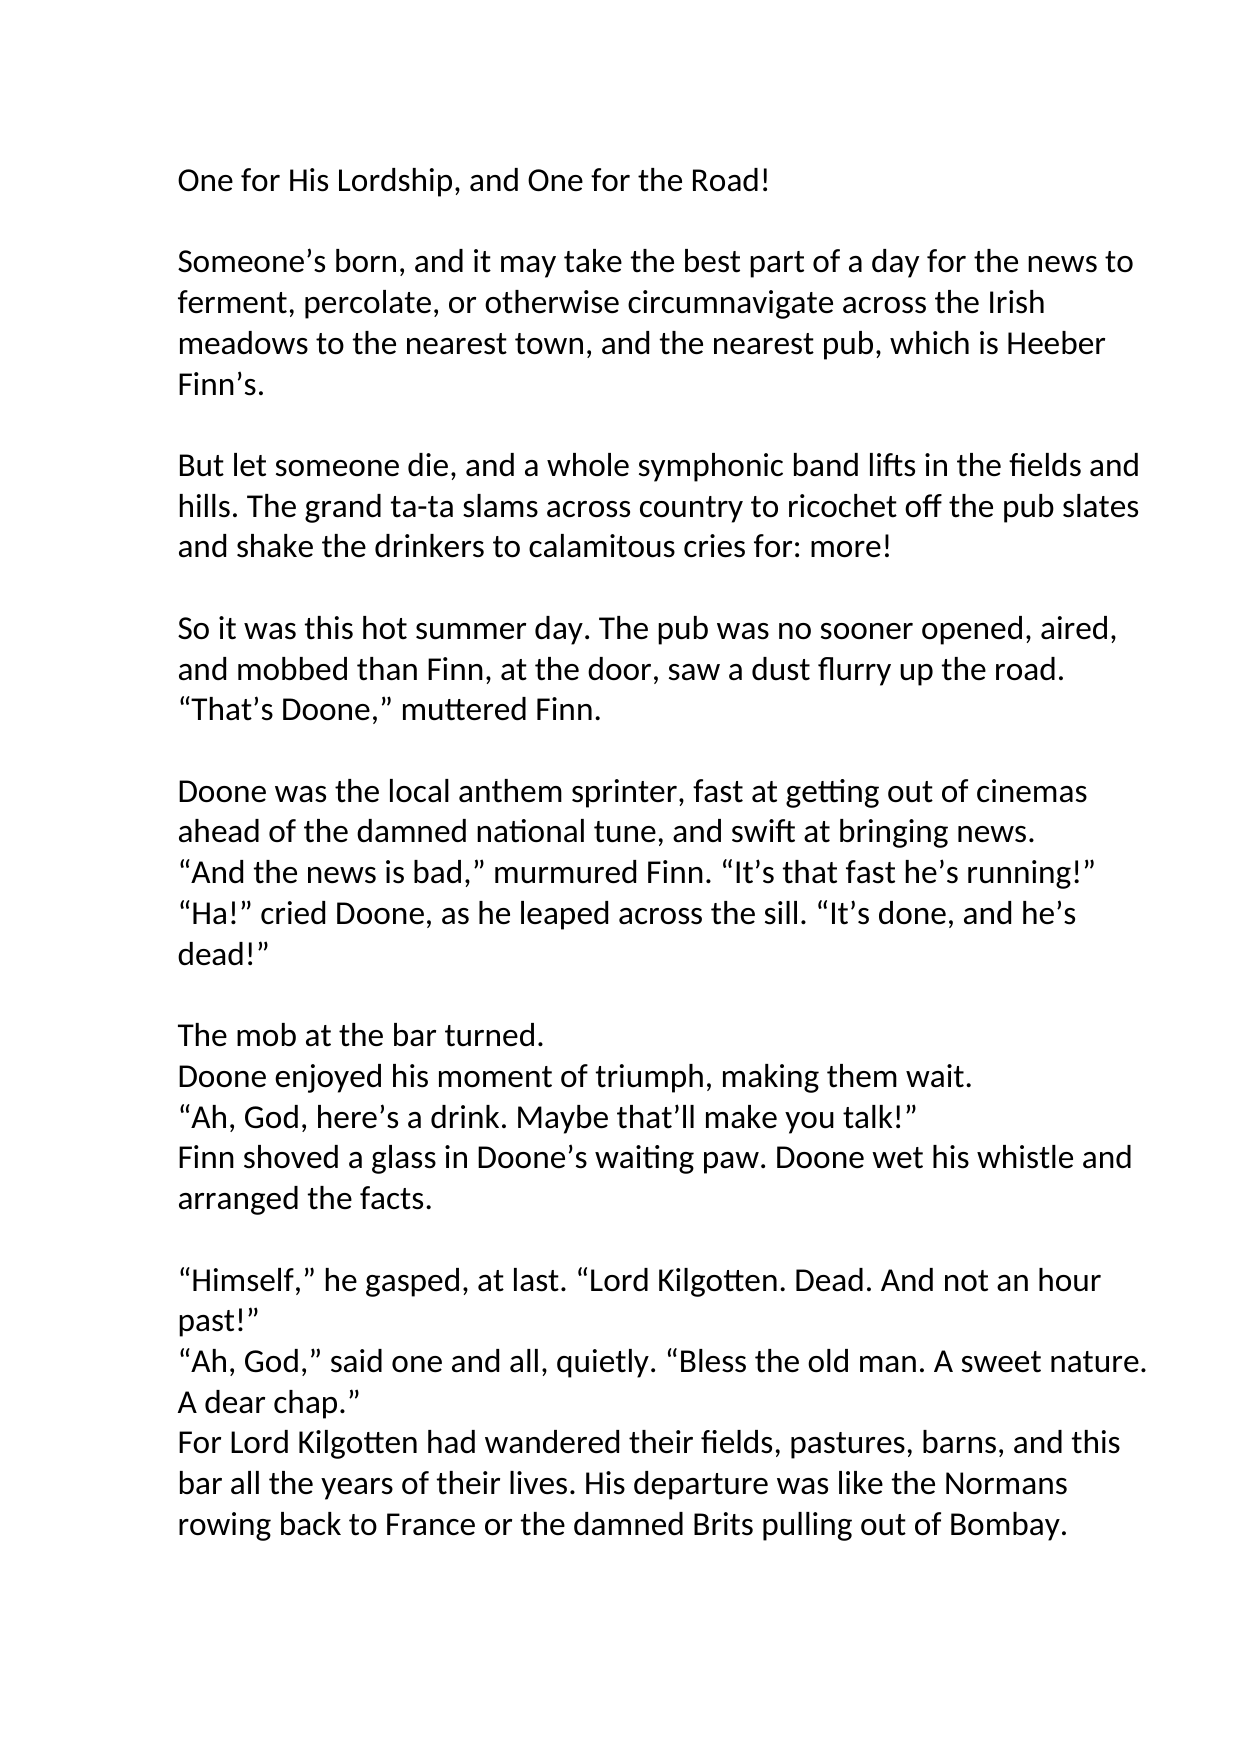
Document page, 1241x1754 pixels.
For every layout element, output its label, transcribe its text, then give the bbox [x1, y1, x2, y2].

text “Himself,” he gasped, at last. “Lord Kilgotten. Dead. And not an hour past!” [177, 1258, 1152, 1340]
text For Lord Kilgotten had wandered their fields, pastures, barns, and this bar all the years of their lives. His departure was like the Normans rowing back to France or the damned Brits pulling out of Bombay. [177, 1421, 1152, 1544]
text “That’s Doone,” muttered Finn. [177, 688, 1152, 729]
text Doone was the local anthem sprinter, fast at getting out of cinemas ahead of the damned national tune, and swift at bringing news. [177, 770, 1152, 851]
text But let someone die, and a whole symphonic band lifts in the fields and hills. The grand ta-ta slams across country to ricochet off the pub slates and shake the drinkers to calamitous cries for: more! [177, 444, 1152, 566]
text So it was this hot summer day. The pub was no sooner opened, aired, and mobbed than Finn, at the door, saw a dust flurry up the road. [177, 607, 1152, 688]
text “Ah, God, here’s a drink. Maybe that’ll make you talk!” [177, 1096, 1152, 1136]
text “Ah, God,” said one and all, quietly. “Bless the old man. A sweet nature. A dear chap.” [177, 1340, 1152, 1421]
text “Ha!” cried Doone, as he leaped across the sill. “It’s done, and he’s dead!” [177, 892, 1152, 973]
text One for His Lordship, and One for the Road! [177, 159, 1152, 199]
text Finn shoved a glass in Doone’s waiting paw. Doone wet his whistle and arranged the facts. [177, 1136, 1152, 1218]
text The mob at the bar turned. [177, 1014, 1152, 1055]
text Doone enjoyed his moment of triumph, making them wait. [177, 1055, 1152, 1096]
text Someone’s born, and it may take the best part of a day for the news to ferment, percolate, or otherwise circumnavigate across the Irish meadows to the nearest town, and the nearest pub, which is Heeber Finn’s. [177, 240, 1152, 403]
text “And the news is bad,” murmured Finn. “It’s that fast he’s running!” [177, 851, 1152, 892]
